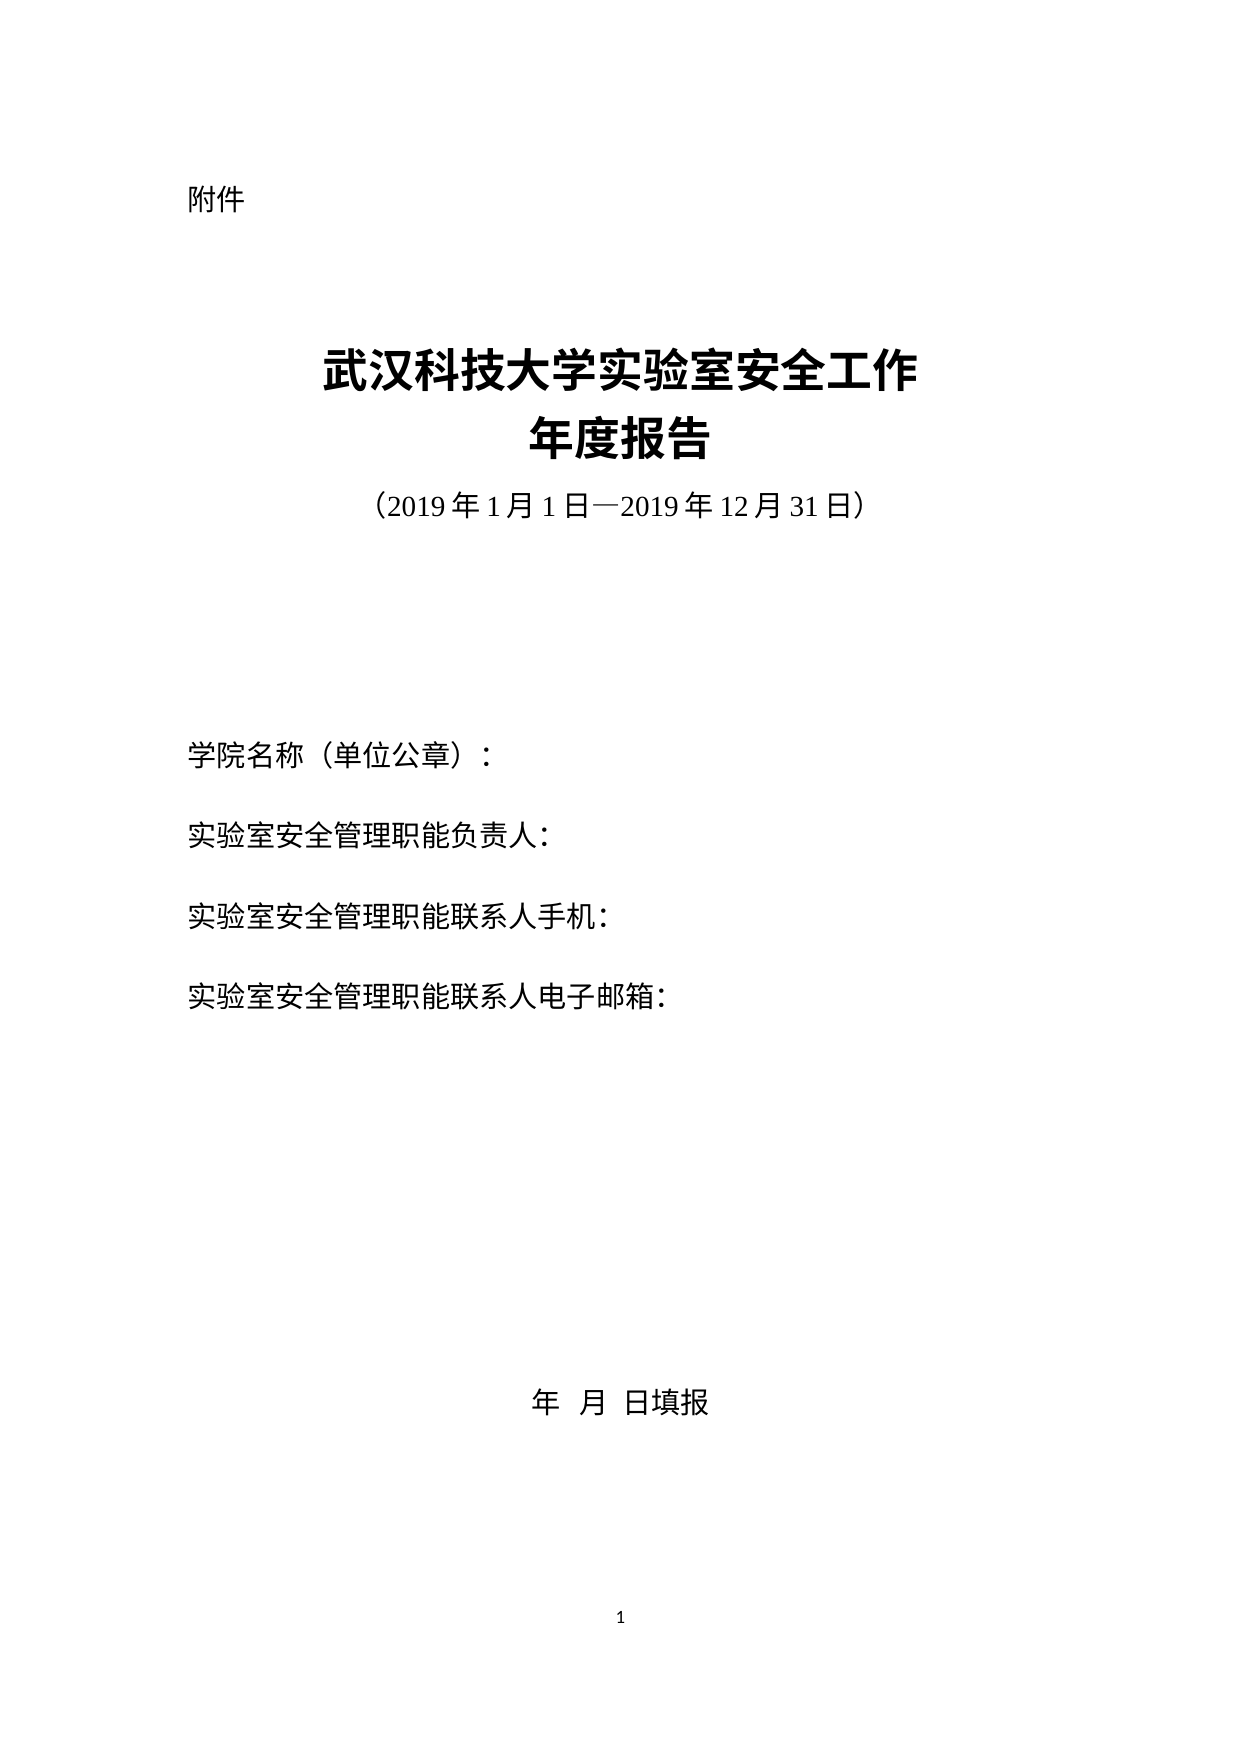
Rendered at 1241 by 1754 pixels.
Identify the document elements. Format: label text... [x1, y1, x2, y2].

text 年度报告 [187, 402, 1053, 469]
text 附件 [187, 164, 1053, 232]
text 学院名称（单位公章）： [187, 720, 1053, 788]
text 实验室安全管理职能负责人： [187, 800, 1053, 868]
text 武汉科技大学实验室安全工作 [187, 334, 1053, 402]
text （2019年1月1日—2019年12月31日） [187, 469, 1053, 537]
text 年 月 日填报 [187, 1367, 1053, 1434]
text 实验室安全管理职能联系人电子邮箱： [187, 961, 1053, 1029]
text 实验室安全管理职能联系人手机： [187, 881, 1053, 948]
